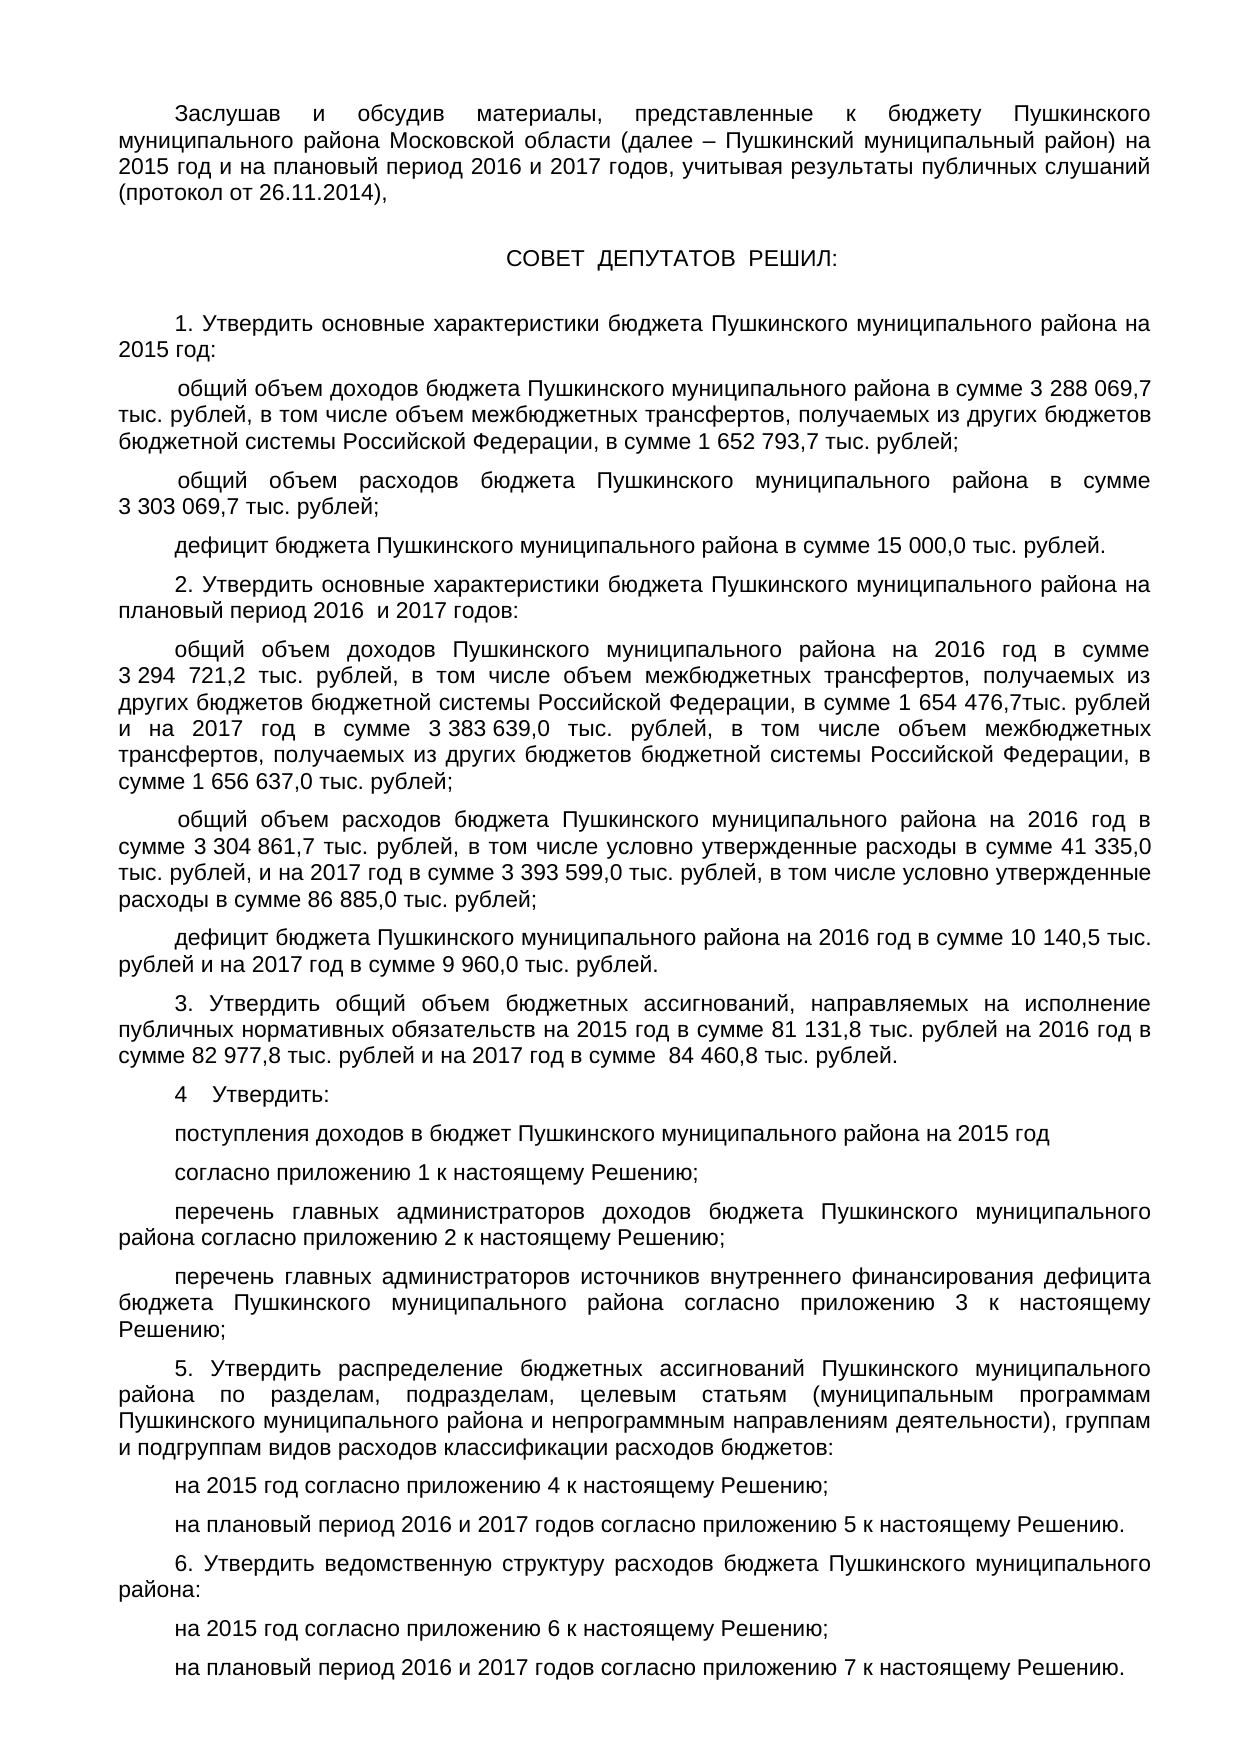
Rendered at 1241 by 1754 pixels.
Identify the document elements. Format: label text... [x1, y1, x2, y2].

text на 2015 год согласно приложению 6 к настоящему Решению; [118, 1615, 1152, 1642]
text дефицит бюджета Пушкинского муниципального района в сумме 15 000,0 тыс. рублей. [118, 532, 1152, 558]
text общий объем доходов Пушкинского муниципального района на 2016 год в сумме 3 294 721,2 тыс. рублей, в том числе объем межбюджетных трансфертов, получаемых из других бюджетов бюджетной системы Российской Федерации, в сумме 1 654 476,7тыс. рублей и на 2017 год в сумме 3 383 639,0 тыс. рублей, в том числе объем межбюджетных трансфертов, получаемых из других бюджетов бюджетной системы Российской Федерации, в сумме 1 656 637,0 тыс. рублей; [118, 636, 1152, 794]
text 2. Утвердить основные характеристики бюджета Пушкинского муниципального района на плановый период 2016 и 2017 годов: [118, 571, 1152, 623]
text общий объем доходов бюджета Пушкинского муниципального района в сумме 3 288 069,7 тыс. рублей, в том числе объем межбюджетных трансфертов, получаемых из других бюджетов бюджетной системы Российской Федерации, в сумме 1 652 793,7 тыс. рублей; [118, 375, 1152, 454]
text перечень главных администраторов доходов бюджета Пушкинского муниципального района согласно приложению 2 к настоящему Решению; [118, 1198, 1152, 1250]
text согласно приложению 1 к настоящему Решению; [118, 1159, 1152, 1185]
text 1. Утвердить основные характеристики бюджета Пушкинского муниципального района на 2015 год: [118, 310, 1152, 362]
text Заслушав и обсудив материалы, представленные к бюджету Пушкинского муниципального района Московской области (далее – Пушкинский муниципальный район) на 2015 год и на плановый период 2016 и 2017 годов, учитывая результаты публичных слушаний (протокол от 26.11.2014), [118, 100, 1152, 206]
text общий объем расходов бюджета Пушкинского муниципального района в сумме 3 303 069,7 тыс. рублей; [118, 467, 1152, 519]
text на плановый период 2016 и 2017 годов согласно приложению 5 к настоящему Решению. [118, 1511, 1152, 1538]
text перечень главных администраторов источников внутреннего финансирования дефицита бюджета Пушкинского муниципального района согласно приложению 3 к настоящему Решению; [118, 1263, 1152, 1342]
text 6. Утвердить ведомственную структуру расходов бюджета Пушкинского муниципального района: [118, 1550, 1152, 1603]
text 5. Утвердить распределение бюджетных ассигнований Пушкинского муниципального района по разделам, подразделам, целевым статьям (муниципальным программам Пушкинского муниципального района и непрограммным направлениям деятельности), группам и подгруппам видов расходов классификации расходов бюджетов: [118, 1354, 1152, 1460]
list Утвердить: [174, 1081, 1152, 1107]
text СОВЕТ ДЕПУТАТОВ РЕШИЛ: [118, 244, 1152, 271]
text на плановый период 2016 и 2017 годов согласно приложению 7 к настоящему Решению. [118, 1654, 1152, 1681]
text на 2015 год согласно приложению 4 к настоящему Решению; [118, 1472, 1152, 1499]
text поступления доходов в бюджет Пушкинского муниципального района на 2015 год [118, 1120, 1152, 1146]
text общий объем расходов бюджета Пушкинского муниципального района на 2016 год в сумме 3 304 861,7 тыс. рублей, в том числе условно утвержденные расходы в сумме 41 335,0 тыс. рублей, и на 2017 год в сумме 3 393 599,0 тыс. рублей, в том числе условно утвержденные расходы в сумме 86 885,0 тыс. рублей; [118, 806, 1152, 912]
text дефицит бюджета Пушкинского муниципального района на 2016 год в сумме 10 140,5 тыс. рублей и на 2017 год в сумме 9 960,0 тыс. рублей. [118, 924, 1152, 977]
text 3. Утвердить общий объем бюджетных ассигнований, направляемых на исполнение публичных нормативных обязательств на 2015 год в сумме 81 131,8 тыс. рублей на 2016 год в сумме 82 977,8 тыс. рублей и на 2017 год в сумме 84 460,8 тыс. рублей. [118, 989, 1152, 1069]
